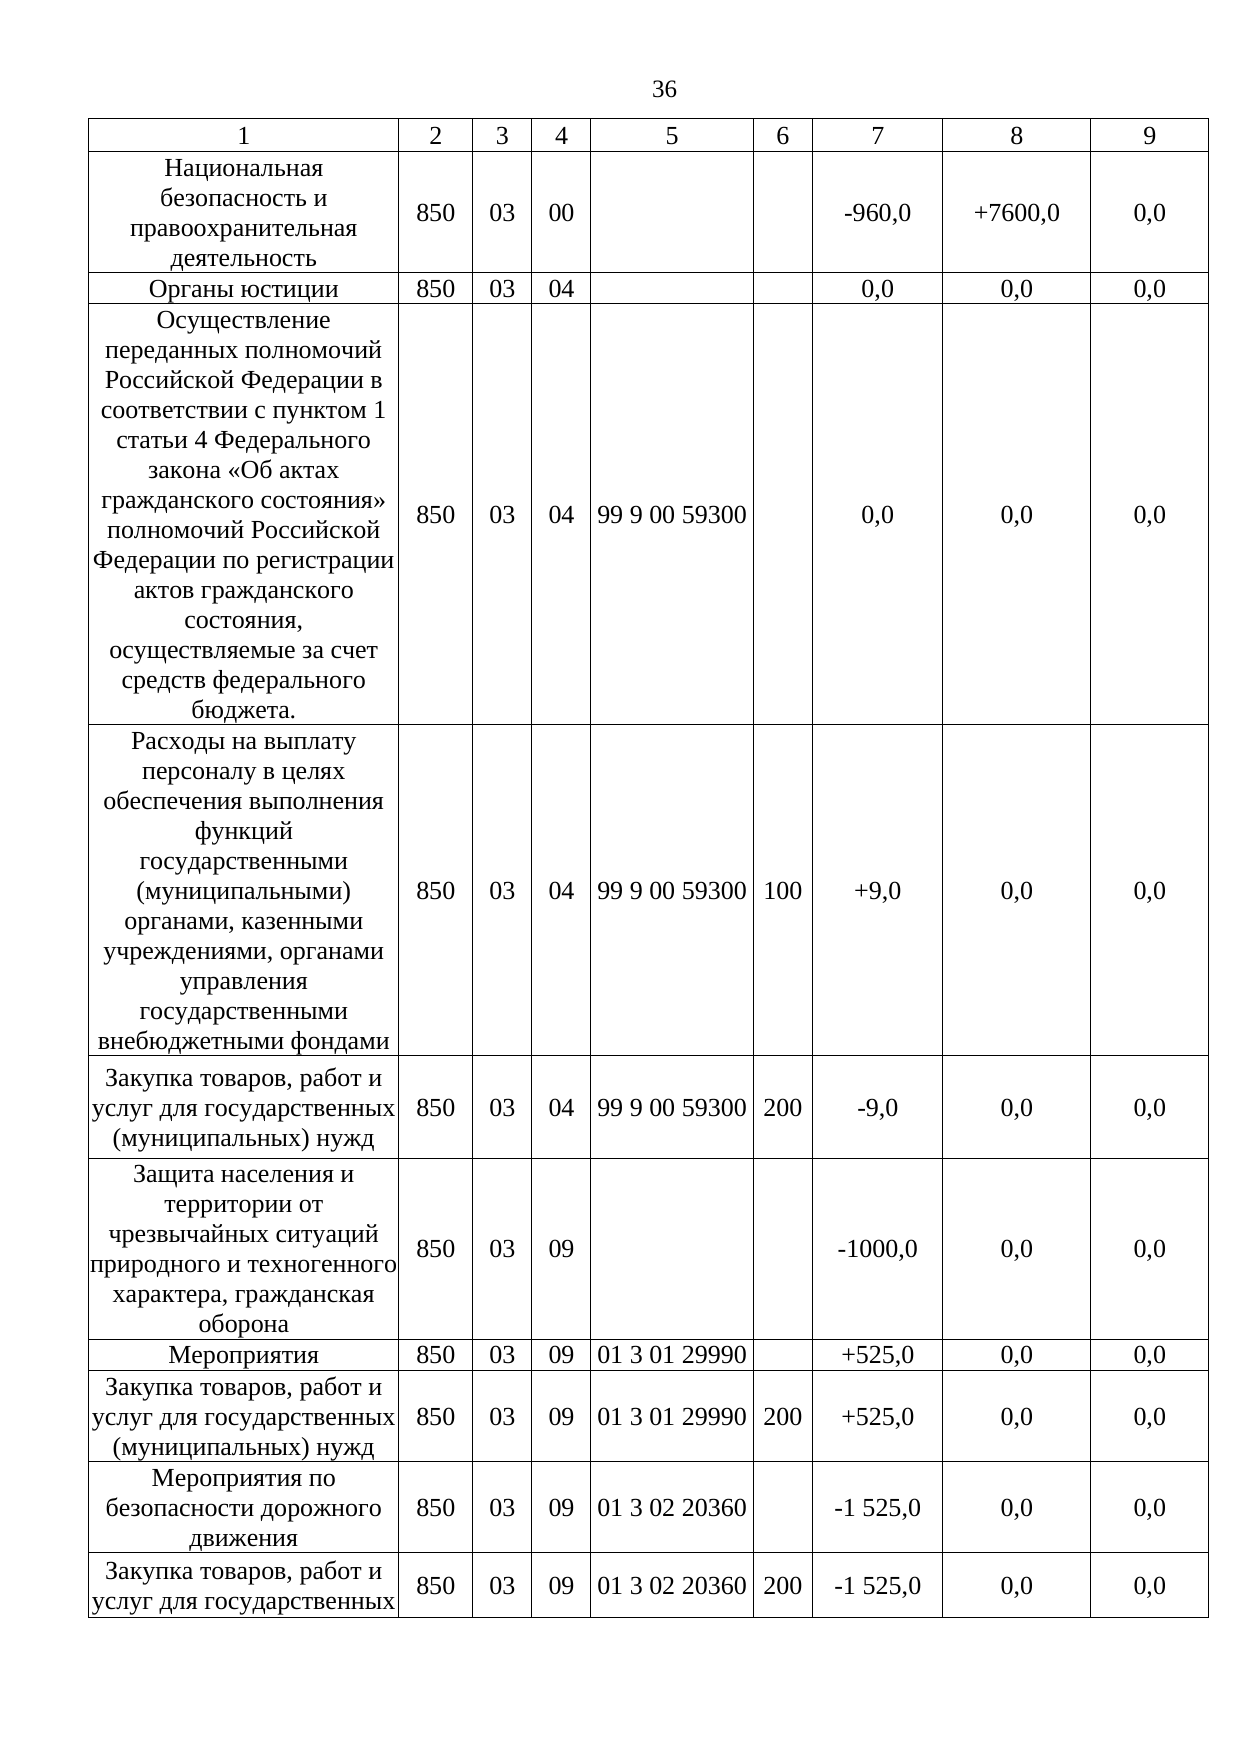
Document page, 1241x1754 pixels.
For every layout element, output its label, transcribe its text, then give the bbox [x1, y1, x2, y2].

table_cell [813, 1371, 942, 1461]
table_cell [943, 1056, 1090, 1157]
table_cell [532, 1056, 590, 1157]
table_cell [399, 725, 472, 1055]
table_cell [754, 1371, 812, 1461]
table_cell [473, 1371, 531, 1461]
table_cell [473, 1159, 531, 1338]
table_header 9 [1091, 119, 1208, 151]
table_cell -960,0 [813, 152, 942, 272]
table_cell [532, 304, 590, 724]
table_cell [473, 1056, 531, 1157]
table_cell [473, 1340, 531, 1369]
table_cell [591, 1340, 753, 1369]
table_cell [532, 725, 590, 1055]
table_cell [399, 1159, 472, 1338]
table_cell 04 [532, 273, 590, 303]
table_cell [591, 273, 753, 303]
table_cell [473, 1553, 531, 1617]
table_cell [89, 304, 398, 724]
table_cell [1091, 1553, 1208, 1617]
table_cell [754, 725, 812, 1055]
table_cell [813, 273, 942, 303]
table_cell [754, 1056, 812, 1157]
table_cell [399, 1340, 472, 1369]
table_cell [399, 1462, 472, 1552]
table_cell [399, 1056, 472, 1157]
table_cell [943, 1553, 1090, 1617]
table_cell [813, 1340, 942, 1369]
table_cell 850 [399, 152, 472, 272]
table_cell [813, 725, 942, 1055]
table_header 6 [754, 119, 812, 151]
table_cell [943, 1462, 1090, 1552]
table_cell 850 [399, 273, 472, 303]
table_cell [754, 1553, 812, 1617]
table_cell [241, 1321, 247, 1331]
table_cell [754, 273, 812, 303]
table_cell +7600,0 [943, 152, 1090, 272]
table_header 1 [89, 119, 398, 151]
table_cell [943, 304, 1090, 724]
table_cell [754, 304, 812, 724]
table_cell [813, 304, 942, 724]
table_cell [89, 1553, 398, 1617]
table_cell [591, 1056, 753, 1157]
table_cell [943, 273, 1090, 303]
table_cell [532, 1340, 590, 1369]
table_cell 03 [473, 273, 531, 303]
table_cell 0,0 [1091, 152, 1208, 272]
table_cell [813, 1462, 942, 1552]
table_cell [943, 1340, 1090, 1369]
table_header 5 [591, 119, 753, 151]
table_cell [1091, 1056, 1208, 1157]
table_header 2 [399, 119, 472, 151]
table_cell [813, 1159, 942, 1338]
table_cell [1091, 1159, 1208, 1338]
table_header 4 [532, 119, 590, 151]
table_cell [754, 152, 812, 272]
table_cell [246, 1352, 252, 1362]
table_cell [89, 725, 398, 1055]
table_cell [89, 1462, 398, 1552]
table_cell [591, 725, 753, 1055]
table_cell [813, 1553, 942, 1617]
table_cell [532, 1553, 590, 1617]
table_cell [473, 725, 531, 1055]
table_cell Национальная безопасность и правоохранительная деятельность [89, 152, 398, 272]
table_header 8 [943, 119, 1090, 151]
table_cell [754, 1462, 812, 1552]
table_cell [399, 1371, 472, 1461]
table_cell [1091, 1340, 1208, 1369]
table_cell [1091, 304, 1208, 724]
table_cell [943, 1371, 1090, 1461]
table_cell 00 [532, 152, 590, 272]
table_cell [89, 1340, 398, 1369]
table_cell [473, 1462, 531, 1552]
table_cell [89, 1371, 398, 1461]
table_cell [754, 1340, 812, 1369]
table_cell Органы юстиции [89, 273, 398, 303]
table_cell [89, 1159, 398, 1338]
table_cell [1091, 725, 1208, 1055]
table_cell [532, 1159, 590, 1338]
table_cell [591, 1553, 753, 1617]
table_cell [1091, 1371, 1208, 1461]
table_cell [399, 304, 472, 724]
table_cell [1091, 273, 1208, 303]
table_header 7 [813, 119, 942, 151]
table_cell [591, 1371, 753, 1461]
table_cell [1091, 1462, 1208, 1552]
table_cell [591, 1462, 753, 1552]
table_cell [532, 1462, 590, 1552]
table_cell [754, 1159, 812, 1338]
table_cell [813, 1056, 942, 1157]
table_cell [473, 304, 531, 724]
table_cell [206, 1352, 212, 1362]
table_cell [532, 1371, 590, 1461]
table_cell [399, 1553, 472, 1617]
table_cell 03 [473, 152, 531, 272]
table_header 3 [473, 119, 531, 151]
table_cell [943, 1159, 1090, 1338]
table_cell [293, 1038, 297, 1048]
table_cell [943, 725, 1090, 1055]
table_cell [591, 152, 753, 272]
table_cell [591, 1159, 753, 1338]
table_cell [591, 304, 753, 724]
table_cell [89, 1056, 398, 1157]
